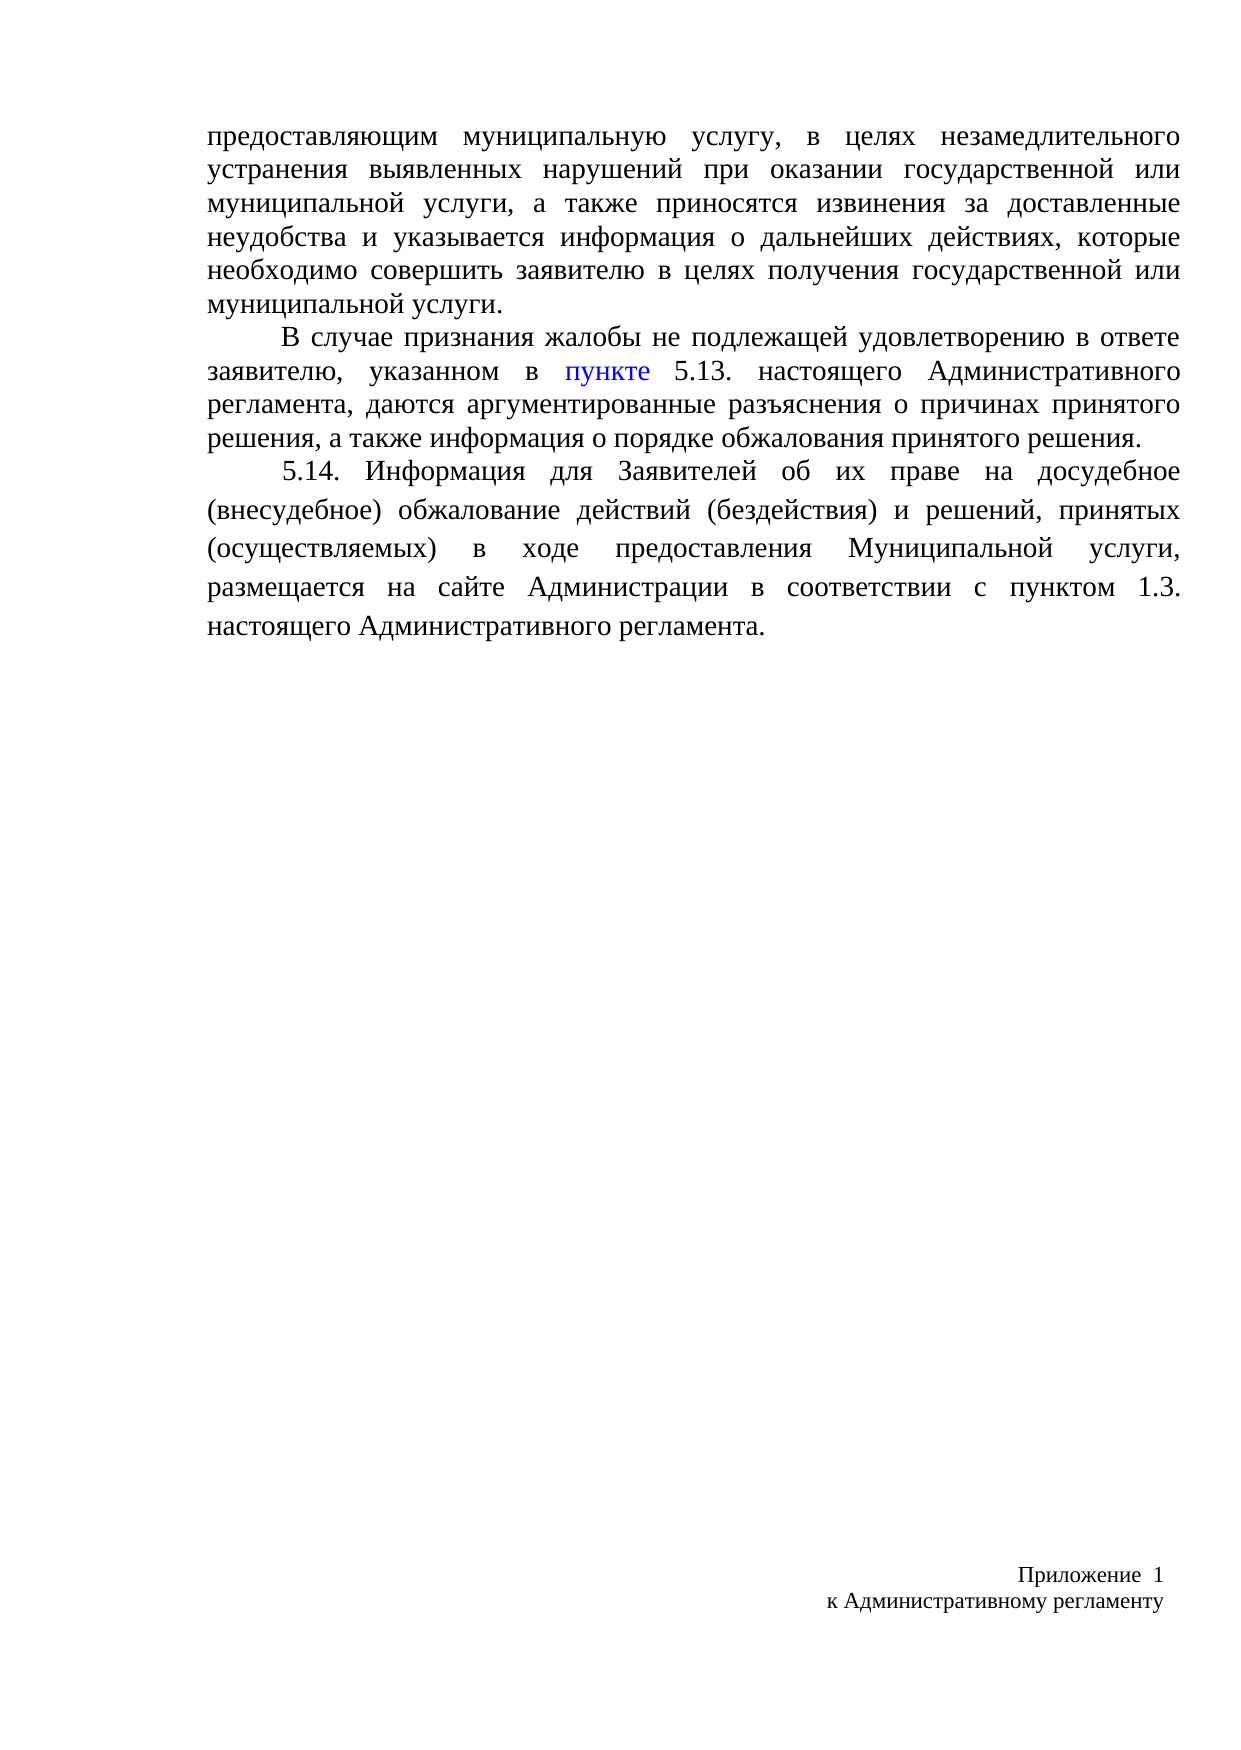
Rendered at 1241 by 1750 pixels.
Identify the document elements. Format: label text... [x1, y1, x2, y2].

text 5.14. Информация для Заявителей об их праве на досудебное (внесудебное) обжалование действий (бездействия) и решений, принятых (осуществляемых) в ходе предоставления Муниципальной услуги, размещается на сайте Администрации в соответствии с пунктом 1.3. настоящего Административного регламента. [207, 453, 1181, 641]
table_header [694, 1561, 1176, 1632]
text В случае признания жалобы не подлежащей удовлетворению в ответе заявителю, указанном в пункте 5.13. настоящего Административного регламента, даются аргументированные разъяснения о причинах принятого решения, а также информация о порядке обжалования принятого решения. [207, 319, 1181, 453]
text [207, 118, 1181, 319]
